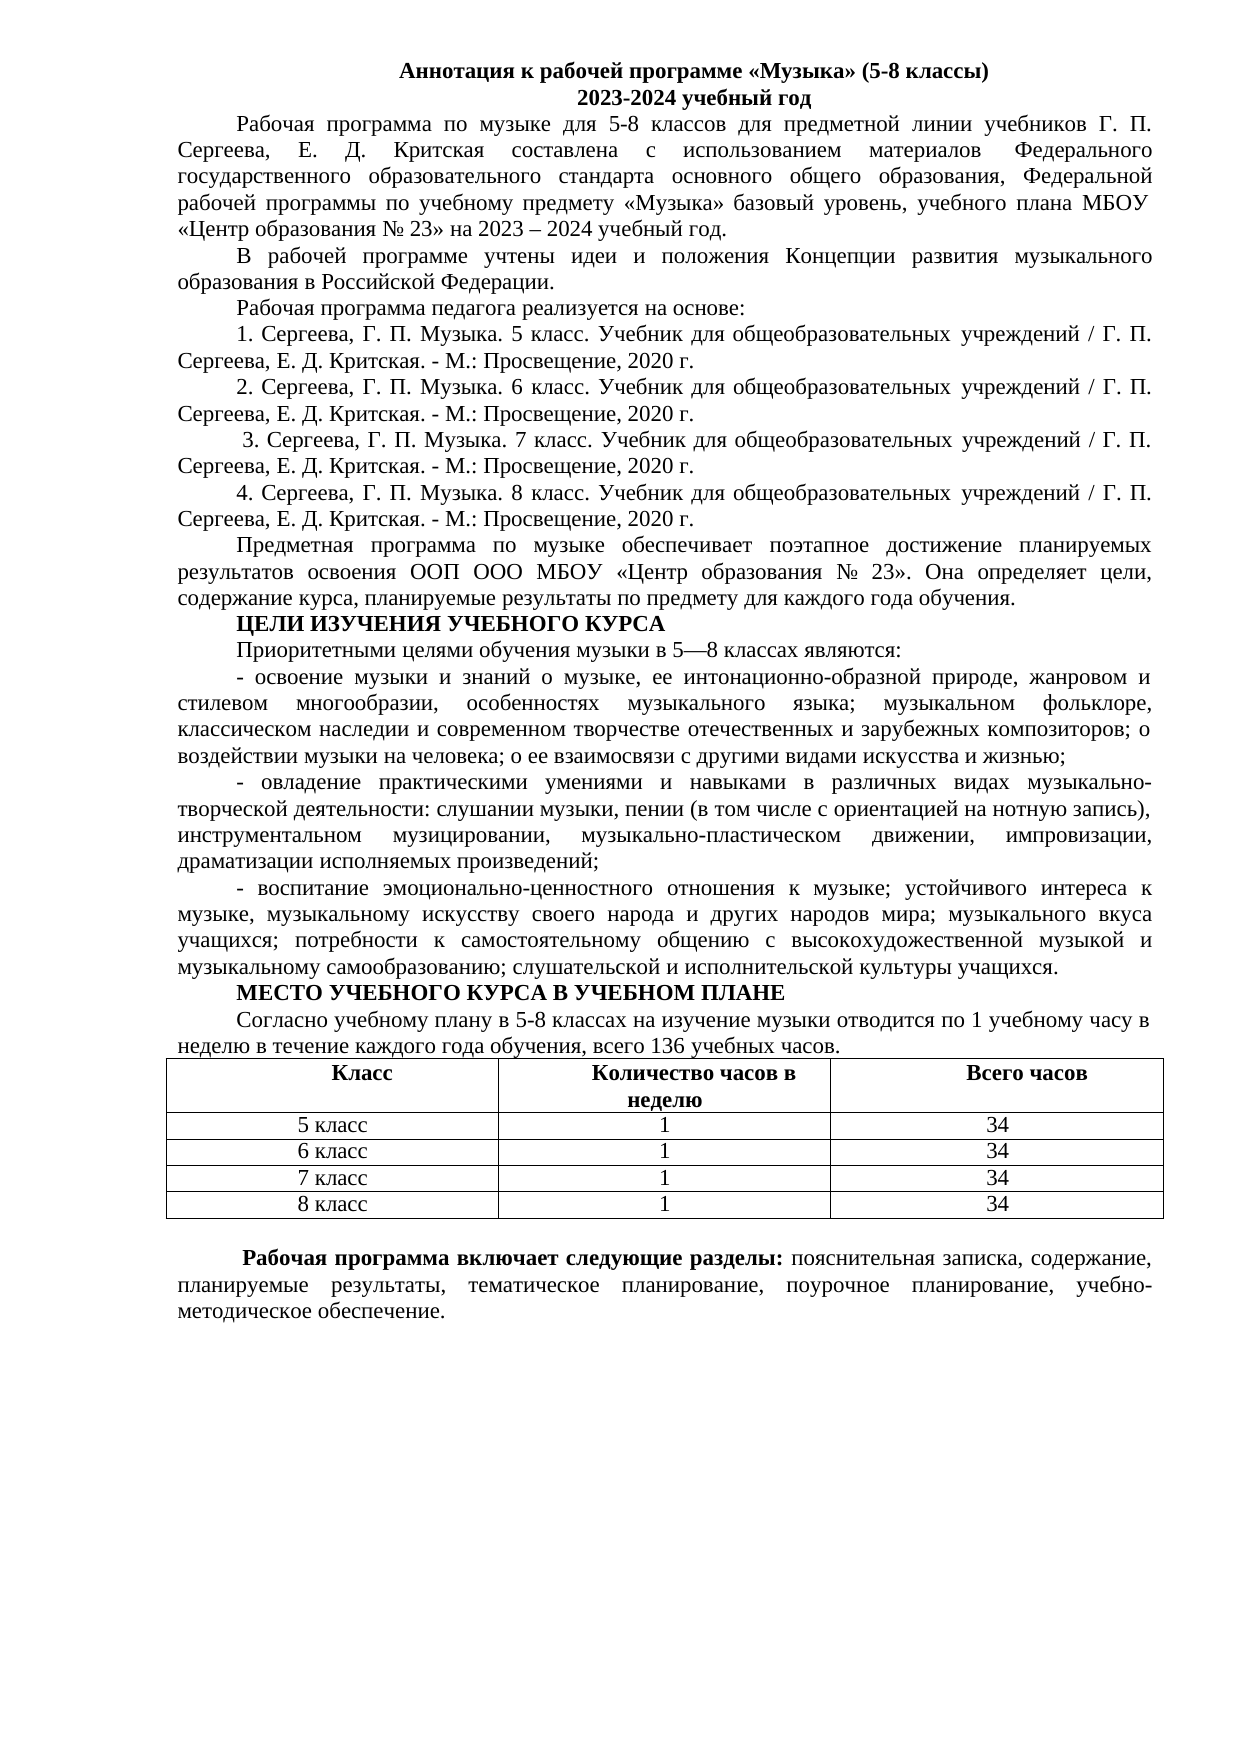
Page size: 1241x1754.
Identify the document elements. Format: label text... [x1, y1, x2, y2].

table_header Количество часов в неделю [499, 1059, 830, 1112]
table_cell 6 класс [167, 1140, 498, 1165]
list Сергеева, Г. П. Музыка. 7 класс. Учебник для общеобразовательных учреждений / Г. П. Сергеева, Е. Д. Критская. - М.: Просвещение, 2020 г. [177, 426, 1152, 479]
text Приоритетными целями обучения музыки в 5—8 классах являются: [236, 637, 1176, 663]
table_header Класс [167, 1059, 498, 1112]
table_cell 1 [499, 1113, 830, 1138]
table_cell 8 класс [167, 1192, 498, 1218]
table_cell 1 [499, 1166, 830, 1191]
text Рабочая программа по музыке для 5-8 классов для предметной линии учебников Г. П. Сергеева, Е. Д. Критская составлена с использованием материалов Федерального государственного образовательного стандарта основного общего образования, Федеральной рабочей программы по учебному предмету «Музыка» базовый уровень, учебного плана МБОУ [177, 110, 1152, 215]
text Предметная программа по музыке обеспечивает поэтапное достижение планируемых результатов освоения ООП ООО МБОУ «Центр образования № 23». Она определяет цели, содержание курса, планируемые результаты по предмету для каждого года обучения. [177, 531, 1152, 610]
list Сергеева, Г. П. Музыка. 5 класс. Учебник для общеобразовательных учреждений / Г. П. Сергеева, Е. Д. Критская. - М.: Просвещение, 2020 г. [177, 321, 1151, 373]
subtitle ЦЕЛИ ИЗУЧЕНИЯ УЧЕБНОГО КУРСА [236, 611, 1176, 637]
text Рабочая программа педагога реализуется на основе: [236, 294, 1176, 321]
table_header Всего часов [831, 1059, 1163, 1112]
list Сергеева, Г. П. Музыка. 8 класс. Учебник для общеобразовательных учреждений / Г. П. Сергеева, Е. Д. Критская. - М.: Просвещение, 2020 г. [177, 479, 1152, 531]
text В рабочей программе учтены идеи и положения Концепции развития музыкального образования в Российской Федерации. [177, 242, 1152, 294]
subtitle МЕСТО УЧЕБНОГО КУРСА В УЧЕБНОМ ПЛАНЕ [236, 979, 1176, 1006]
table_cell 1 [499, 1192, 830, 1218]
list освоение музыки и знаний о музыке, ее интонационно-образной природе, жанровом и стилевом многообразии, особенностях музыкального языка; музыкальном фольклоре, классическом наследии и современном творчестве отечественных и зарубежных композиторов; о воздействии музыки на человека; о ее взаимосвязи с другими видами искусства и жизнью; [177, 663, 1152, 768]
list воспитание эмоционально-ценностного отношения к музыке; устойчивого интереса к музыке, музыкальному искусству своего народа и других народов мира; музыкального вкуса учащихся; потребности к самостоятельному общению с высокохудожественной музыкой и музыкальному самообразованию; слушательской и исполнительской культуры учащихся. [177, 874, 1152, 979]
subtitle Аннотация к рабочей программе «Музыка» (5-8 классы) 2023-2024 учебный год [399, 57, 989, 110]
table_cell 7 класс [167, 1166, 498, 1191]
list овладение практическими умениями и навыками в различных видах музыкально- творческой деятельности: слушании музыки, пении (в том числе с ориентацией на нотную запись), инструментальном музицировании, музыкально-пластическом движении, импровизации, драматизации исполняемых произведений; [177, 768, 1152, 874]
text Согласно учебному плану в 5-8 классах на изучение музыки отводится по 1 учебному часу в неделю в течение каждого года обучения, всего 136 учебных часов. [177, 1006, 1152, 1058]
table_cell 34 [831, 1140, 1163, 1165]
list Сергеева, Г. П. Музыка. 6 класс. Учебник для общеобразовательных учреждений / Г. П. Сергеева, Е. Д. Критская. - М.: Просвещение, 2020 г. [177, 373, 1152, 426]
table_cell 34 [831, 1192, 1163, 1218]
text Рабочая программа включает следующие разделы: пояснительная записка, содержание, планируемые результаты, тематическое планирование, поурочное планирование, учебно- методическое обеспечение. [177, 1244, 1152, 1323]
text «Центр образования № 23» на 2023 – 2024 учебный год. [177, 215, 1176, 242]
table_cell 5 класс [167, 1113, 498, 1138]
table_cell 34 [831, 1113, 1163, 1138]
table_cell 34 [831, 1166, 1163, 1191]
table_cell 1 [499, 1140, 830, 1165]
